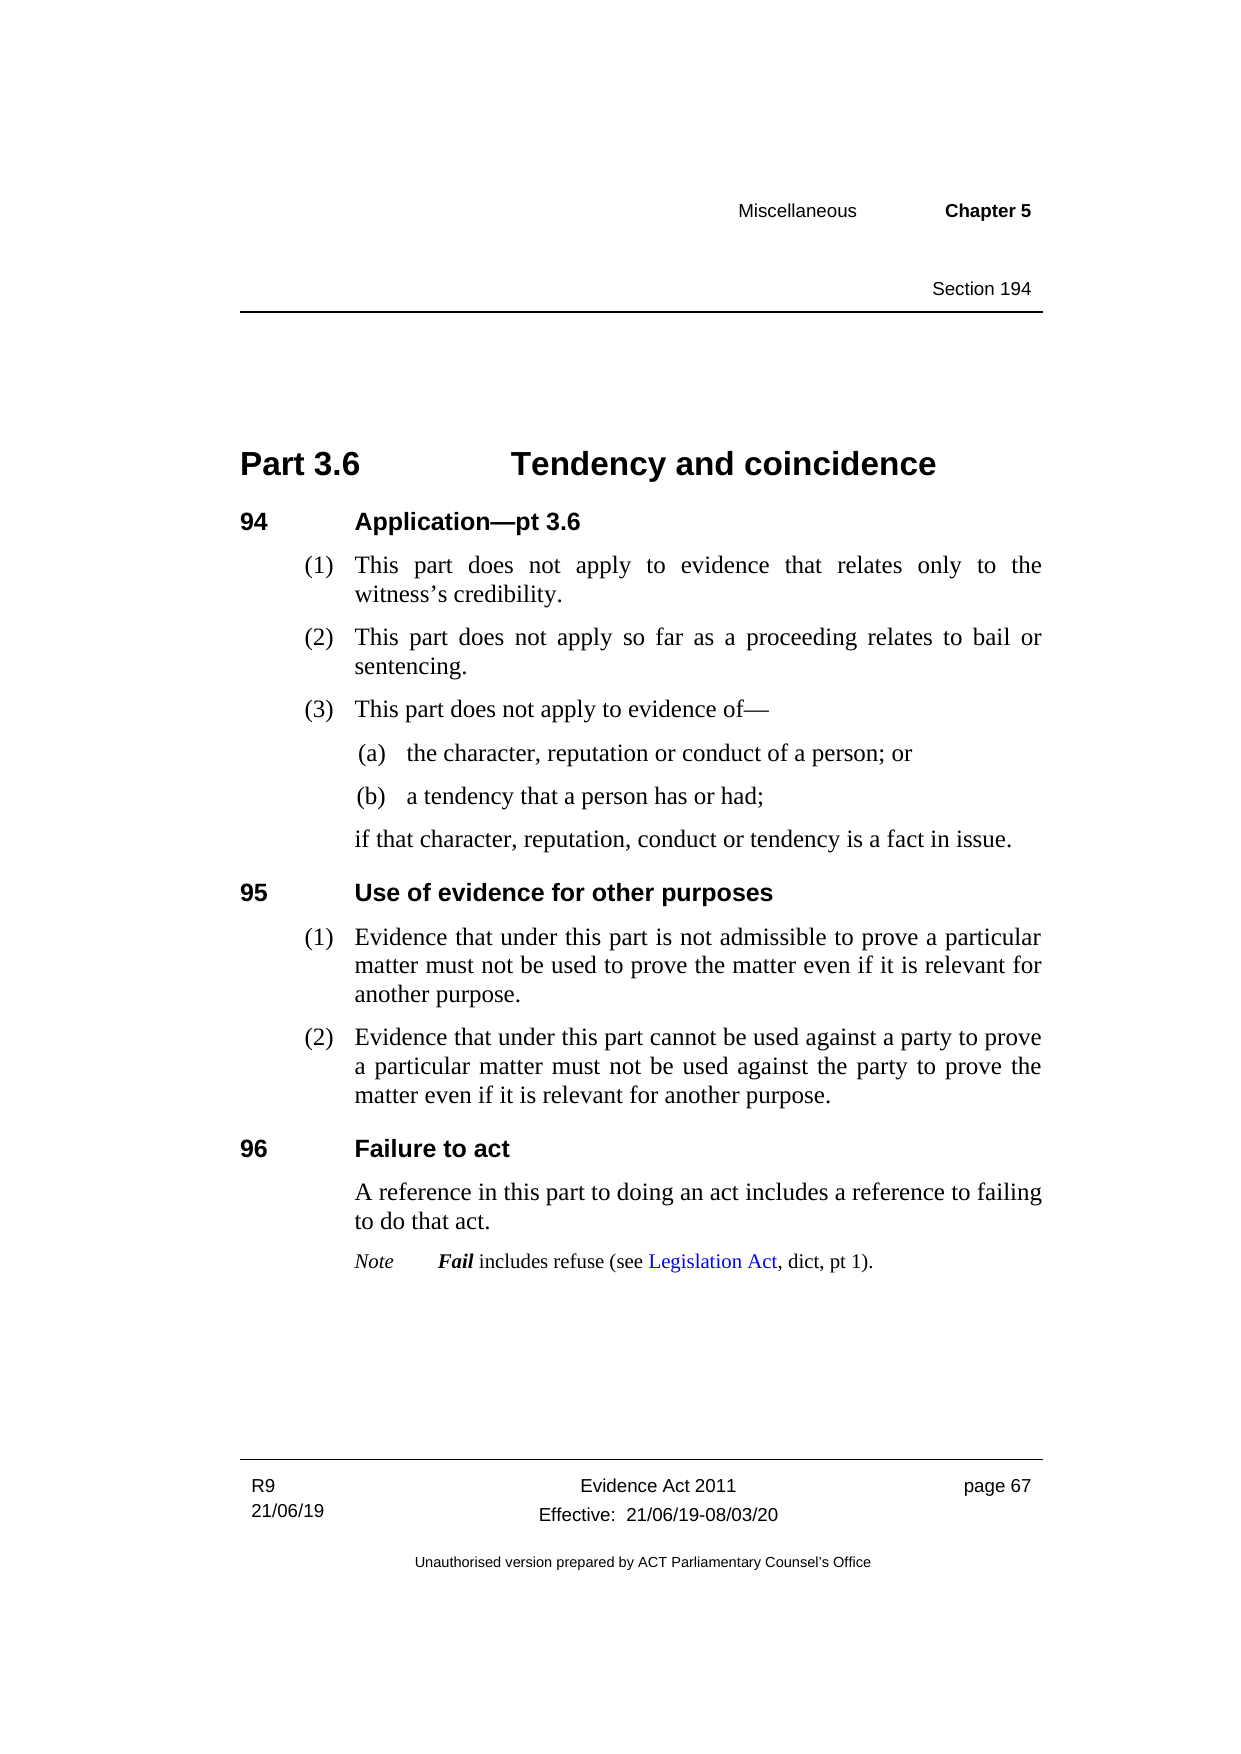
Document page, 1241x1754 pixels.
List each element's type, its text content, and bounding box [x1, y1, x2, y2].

text Note Fail includes refuse (see Legislation Act, dict, pt 1). [354, 1249, 1042, 1273]
text (2) Evidence that under this part cannot be used against a party to prove a particular matter must not be used against the party to prove the matter even if it is relevant for another purpose. [240, 1022, 1042, 1109]
text 96 Failure to act [240, 1134, 1042, 1162]
text A reference in this part to doing an act includes a reference to failing to do that act. [354, 1177, 1042, 1234]
text (3) This part does not apply to evidence of— [240, 694, 1042, 723]
text 94 Application—pt 3.6 [240, 507, 1042, 536]
text (2) This part does not apply so far as a proceeding relates to bail or sentencing. [240, 622, 1042, 680]
text (1) Evidence that under this part is not admissible to prove a particular matter must not be used to prove the matter even if it is relevant for another purpose. [240, 922, 1042, 1008]
text (a) the character, reputation or conduct of a person; or [240, 738, 1042, 767]
text (1) This part does not apply to evidence that relates only to the witness’s credibility. [240, 550, 1042, 608]
text (b) a tendency that a person has or had; [240, 781, 1042, 810]
text 95 Use of evidence for other purposes [240, 878, 1042, 907]
text if that character, reputation, conduct or tendency is a fact in issue. [354, 824, 1042, 853]
text Part 3.6 Tendency and coincidence [240, 443, 1042, 482]
